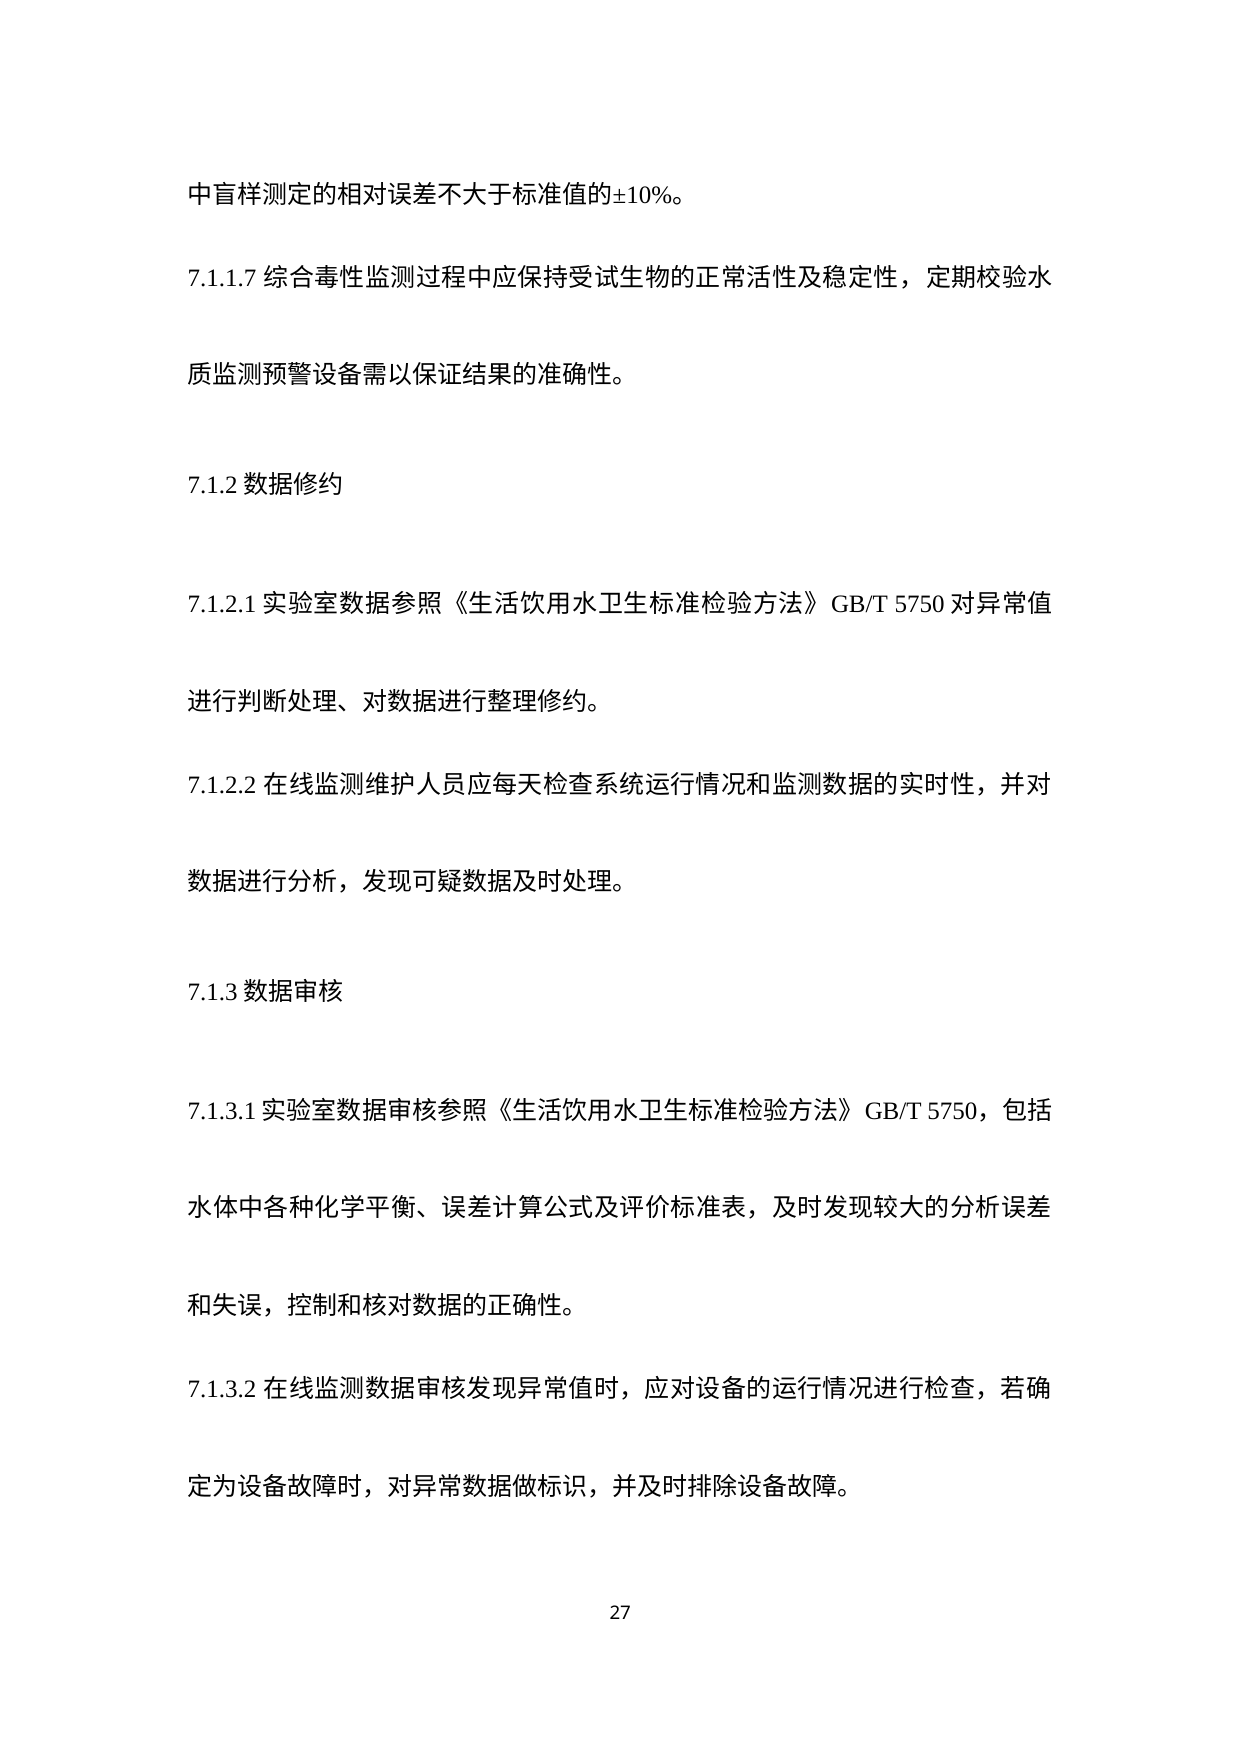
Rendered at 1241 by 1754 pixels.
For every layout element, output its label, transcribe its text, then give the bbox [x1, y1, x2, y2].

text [187, 160, 1053, 225]
subtitle 7.1.2 数据修约 [187, 451, 1053, 516]
text .7 综合毒性监测过程中应保持受试生物的正常活性及稳定性，定期校验水质监测预警设备需以保证结果的准确性。 [187, 243, 1053, 405]
text 7.1.2.1实验室数据参照《生活饮用水卫生标准检验方法》GB/T 5750对异常值进行判断处理、对数据进行整理修约。 [187, 569, 1053, 732]
text 7.1.3.2 在线监测数据审核发现异常值时，应对设备的运行情况进行检查，若确定为设备故障时，对异常数据做标识，并及时排除设备故障。 [187, 1354, 1053, 1517]
text 7.1.2.2 在线监测维护人员应每天检查系统运行情况和监测数据的实时性，并对数据进行分析，发现可疑数据及时处理。 [187, 750, 1053, 912]
text 7.1.3.1实验室数据审核参照《生活饮用水卫生标准检验方法》GB/T 5750，包括水体中各种化学平衡、误差计算公式及评价标准表，及时发现较大的分析误差和失误，控制和核对数据的正确性。 [187, 1076, 1053, 1336]
subtitle 7.1.3 数据审核 [187, 957, 1053, 1022]
